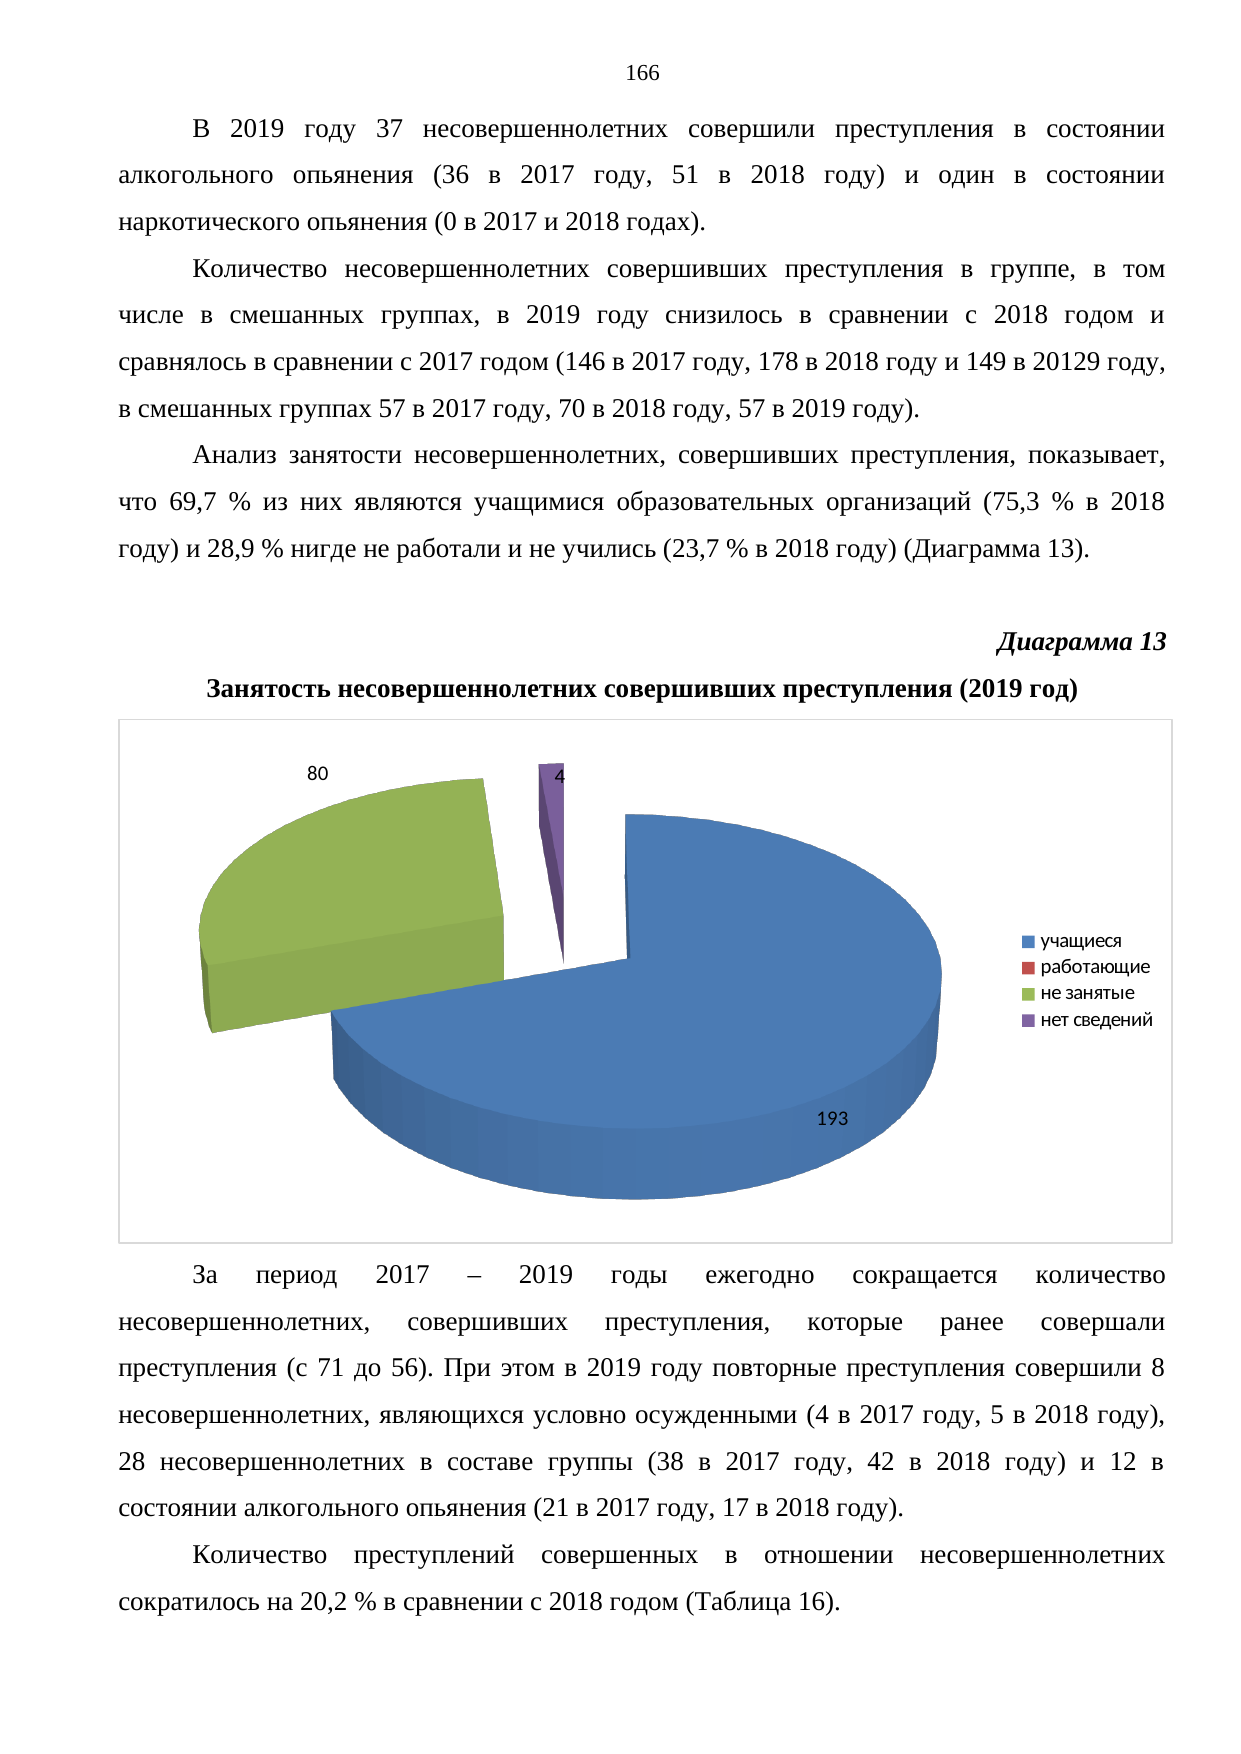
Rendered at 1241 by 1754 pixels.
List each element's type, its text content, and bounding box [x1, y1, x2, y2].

text Диаграмма 13 [118, 625, 1167, 656]
text В 2019 году 37 несовершеннолетних совершили преступления в состоянии алкогольного опьянения (36 в 2017 году, 51 в 2018 году) и один в состоянии наркотического опьянения (0 в 2017 и 2018 годах). [118, 112, 1167, 236]
text Количество несовершеннолетних совершивших преступления в группе, в том числе в смешанных группах, в 2019 году снизилось в сравнении с 2018 годом и сравнялось в сравнении с 2017 годом (146 в 2017 году, 178 в 2018 году и 149 в 20129 году, в смешанных группах 57 в 2017 году, 70 в 2018 году, 57 в 2019 году). [118, 252, 1167, 423]
text Количество преступлений совершенных в отношении несовершеннолетних сократилось на 20,2 % в сравнении с 2018 годом (Таблица 16). [118, 1538, 1167, 1616]
text Анализ занятости несовершеннолетних, совершивших преступления, показывает, что 69,7 % из них являются учащимися образовательных организаций (75,3 % в 2018 году) и 28,9 % нигде не работали и не учились (23,7 % в 2018 году) (Диаграмма 13). [118, 438, 1167, 563]
text Занятость несовершеннолетних совершивших преступления (2019 год) [118, 672, 1167, 703]
text За период 2017 – 2019 годы ежегодно сокращается количество несовершеннолетних, совершивших преступления, которые ранее совершали преступления (с 71 до 56). При этом в 2019 году повторные преступления совершили 8 несовершеннолетних, являющихся условно осужденными (4 в 2017 году, 5 в 2018 году), 28 несовершеннолетних в составе группы (38 в 2017 году, 42 в 2018 году) и 12 в состоянии алкогольного опьянения (21 в 2017 году, 17 в 2018 году). [118, 1258, 1167, 1522]
